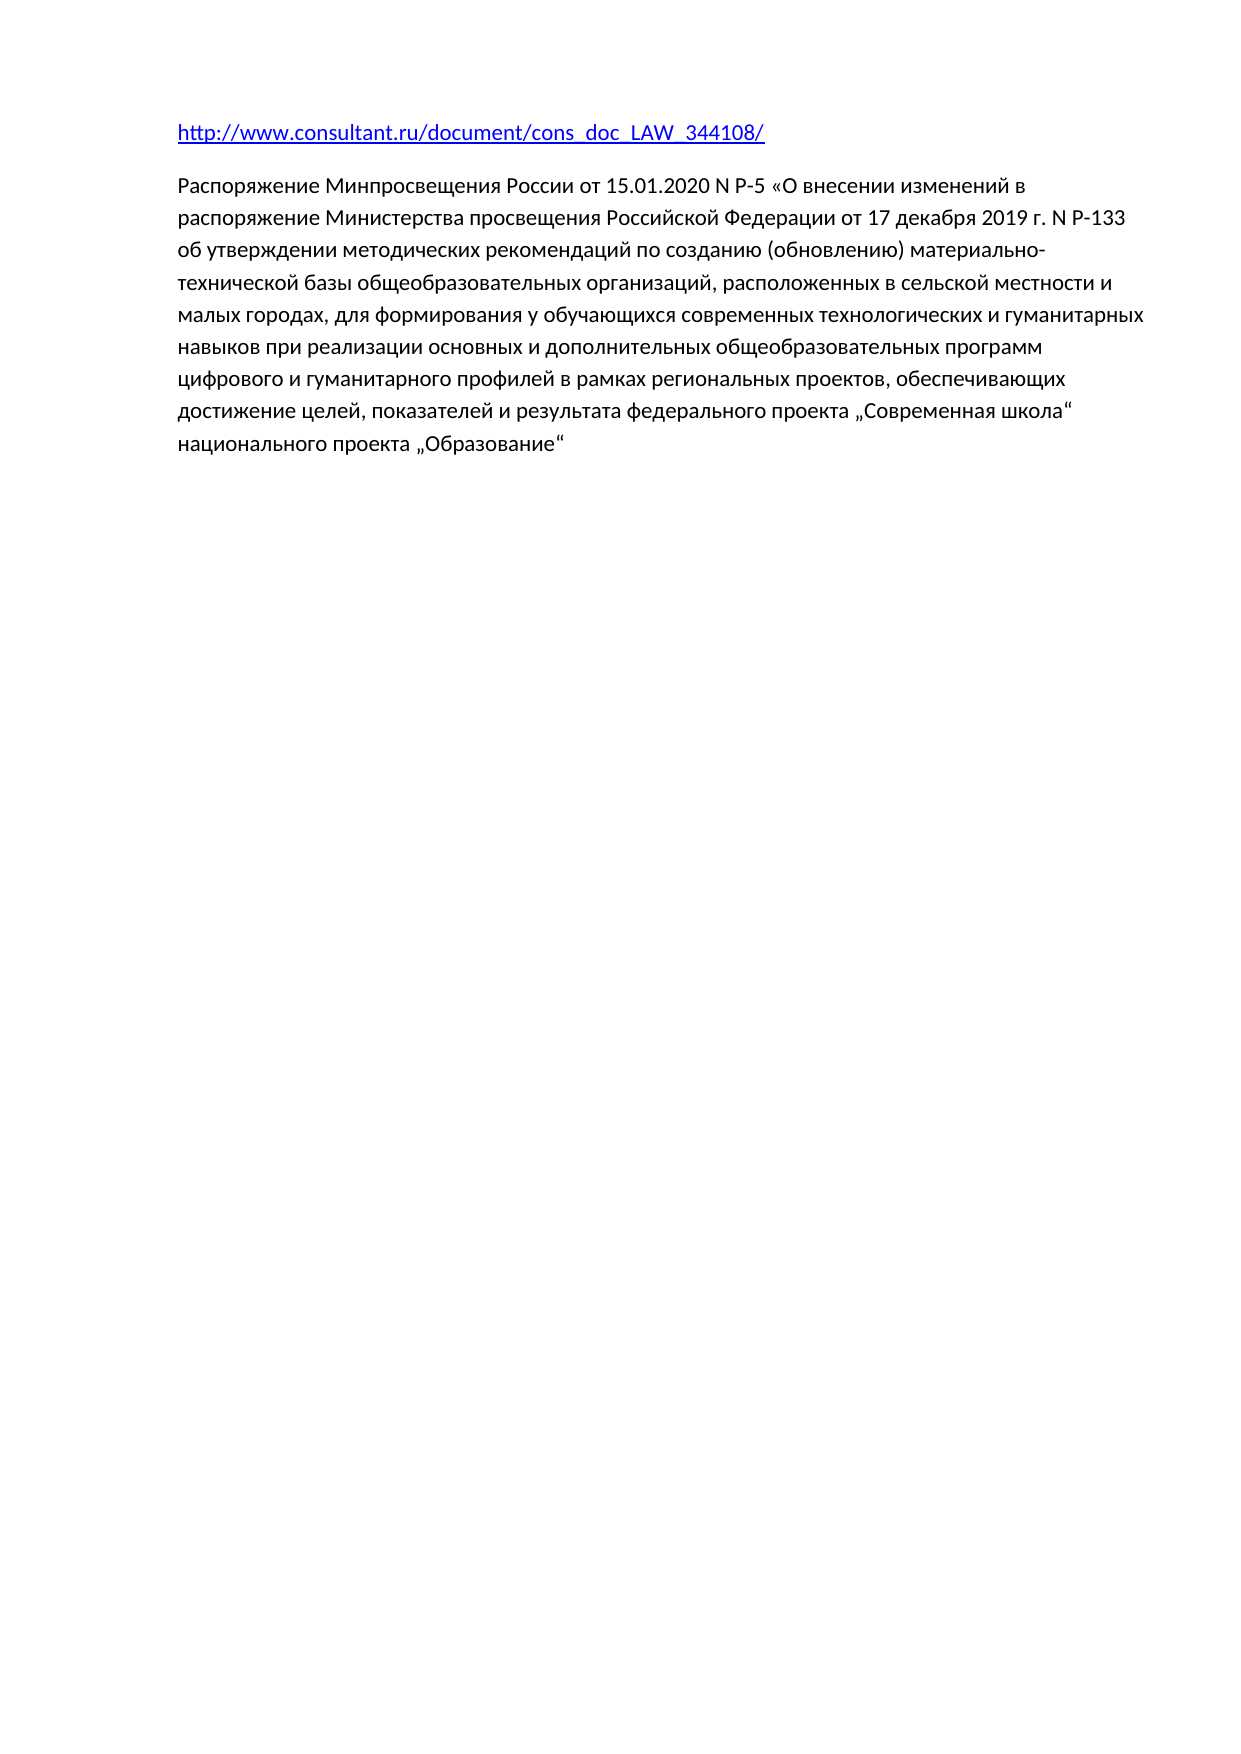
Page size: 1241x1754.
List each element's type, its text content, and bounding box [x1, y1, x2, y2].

text http://www.consultant.ru/document/cons_doc_LAW_344108/ [177, 118, 1152, 146]
text Распоряжение Минпросвещения России от 15.01.2020 N Р-5 «О внесении изменений в распоряжение Министерства просвещения Российской Федерации от 17 декабря 2019 г. N Р-133 об утверждении методических рекомендаций по созданию (обновлению) материально-технической базы общеобразовательных организаций, расположенных в сельской местности и малых городах, для формирования у обучающихся современных технологических и гуманитарных навыков при реализации основных и дополнительных общеобразовательных программ цифрового и гуманитарного профилей в рамках региональных проектов, обеспечивающих достижение целей, показателей и результата федерального проекта „Современная школа“ национального проекта „Образование“ [177, 171, 1152, 457]
